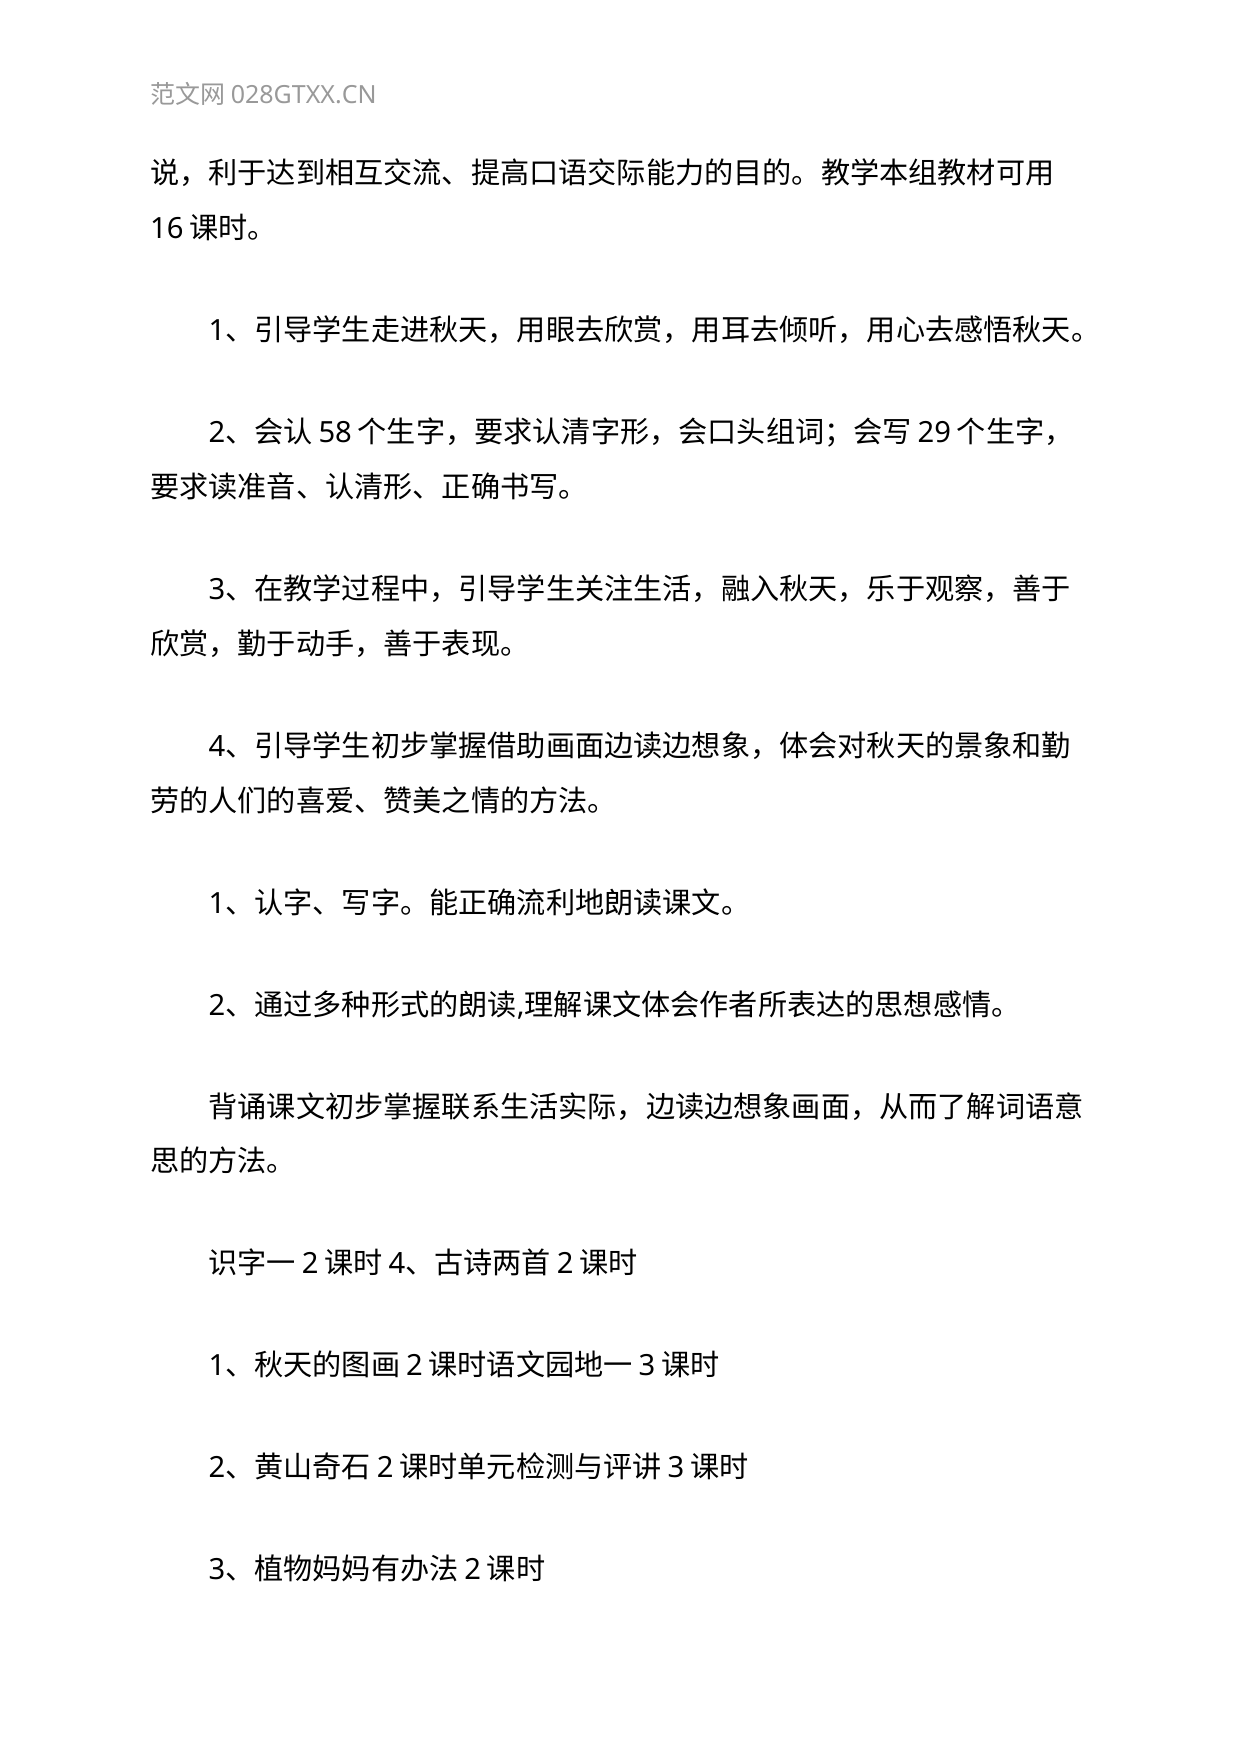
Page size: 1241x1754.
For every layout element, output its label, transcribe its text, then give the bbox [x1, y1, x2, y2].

text 1、引导学生走进秋天，用眼去欣赏，用耳去倾听，用心去感悟秋天。 [150, 307, 1090, 349]
text 2、会认58个生字，要求认清字形，会口头组词；会写29个生字，要求读准音、认清形、正确书写。 [150, 409, 1090, 506]
text 1、认字、写字。能正确流利地朗读课文。 [150, 879, 1090, 922]
text 1、秋天的图画2课时语文园地一3课时 [150, 1342, 1090, 1384]
text 2、通过多种形式的朗读,理解课文体会作者所表达的思想感情。 [150, 981, 1090, 1023]
text 3、在教学过程中，引导学生关注生活，融入秋天，乐于观察，善于欣赏，勤于动手，善于表现。 [150, 566, 1090, 663]
text 背诵课文初步掌握联系生活实际，边读边想象画面，从而了解词语意思的方法。 [150, 1083, 1090, 1180]
text 2、黄山奇石2课时单元检测与评讲3课时 [150, 1444, 1090, 1486]
text 4、引导学生初步掌握借助画面边读边想象，体会对秋天的景象和勤劳的人们的喜爱、赞美之情的方法。 [150, 722, 1090, 820]
text 识字一2课时4、古诗两首2课时 [150, 1240, 1090, 1282]
text 3、植物妈妈有办法2课时 [150, 1546, 1090, 1588]
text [150, 150, 1090, 247]
